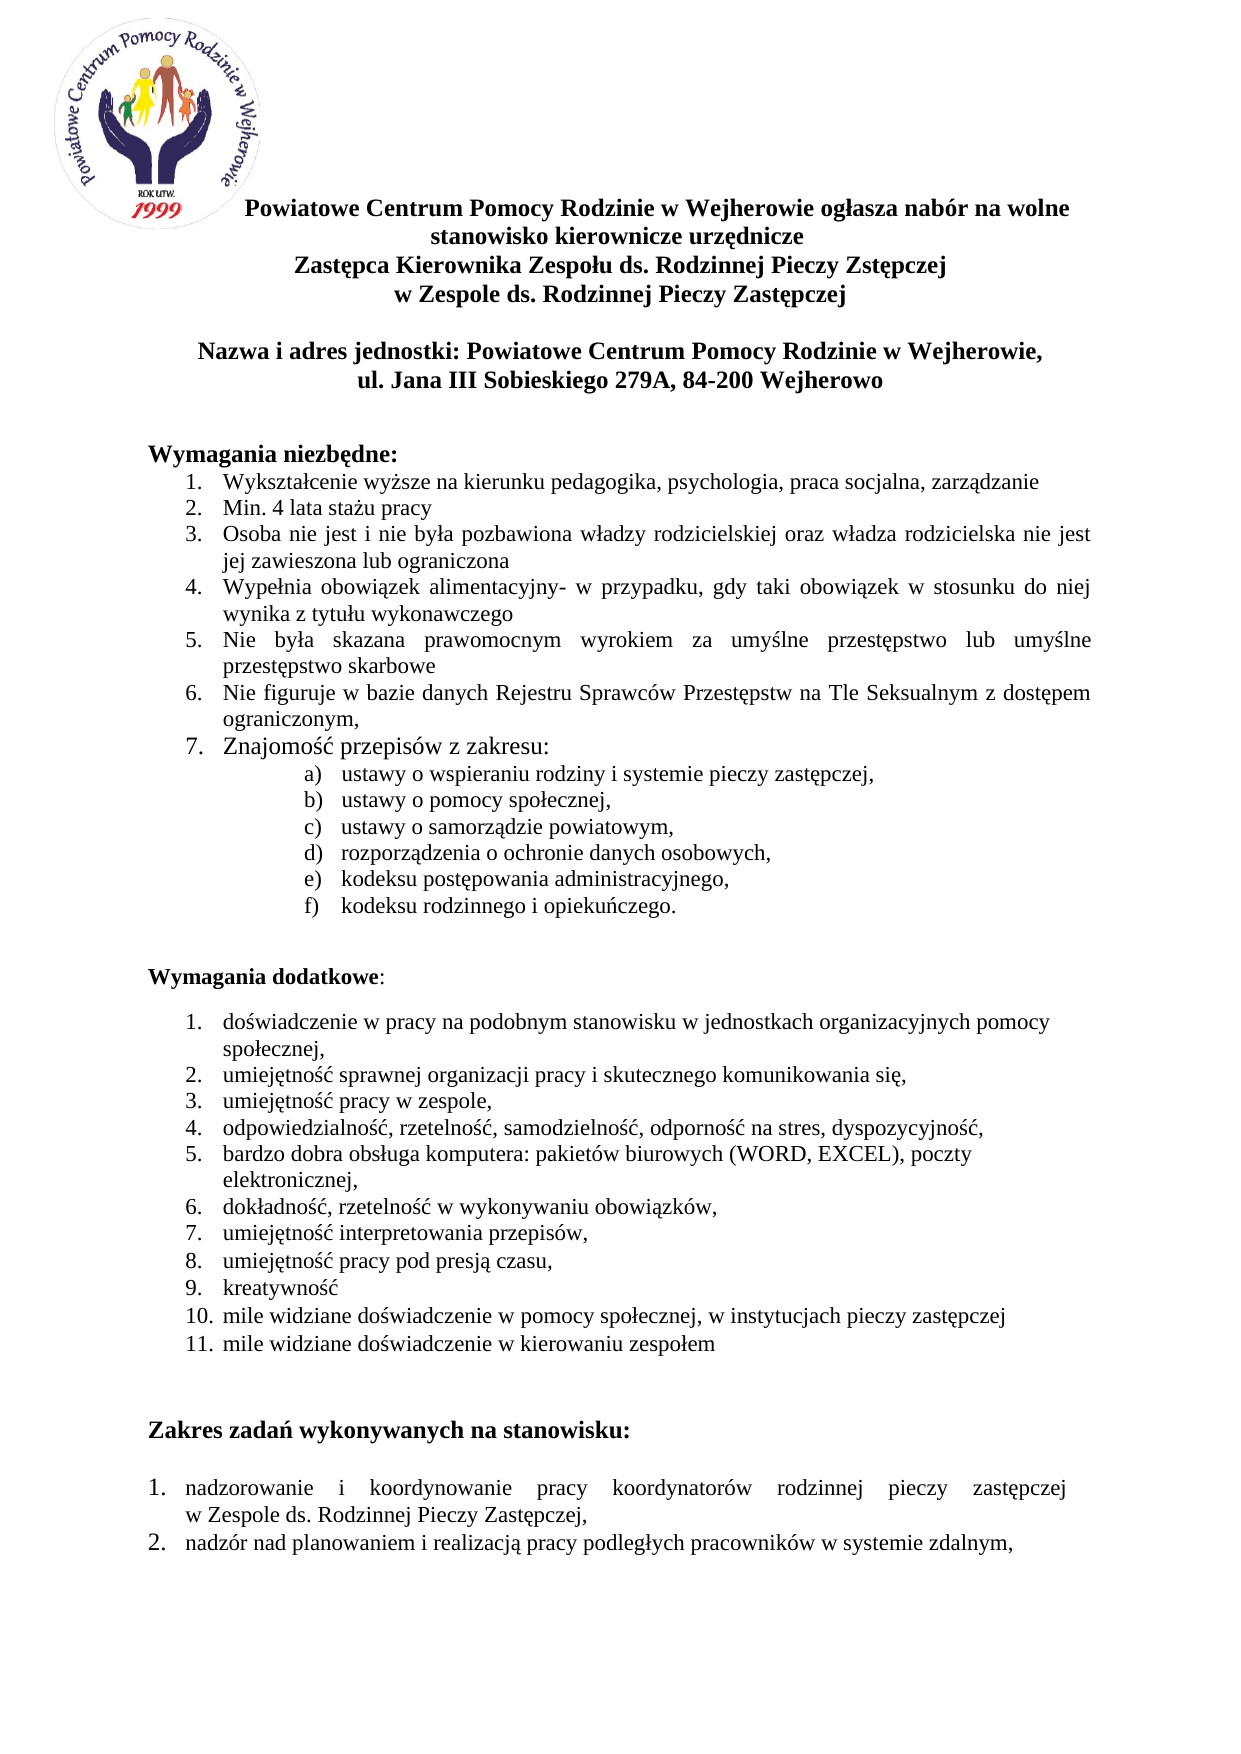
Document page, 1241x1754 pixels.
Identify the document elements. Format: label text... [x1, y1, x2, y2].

list odpowiedzialność, rzetelność, samodzielność, odporność na stres, dyspozycyjność, [185, 1114, 1093, 1140]
list Min. 4 lata stażu pracy [185, 494, 1093, 521]
list Znajomość przepisów z zakresu: [185, 731, 1093, 760]
list kodeksu postępowania administracyjnego, [304, 866, 1093, 892]
list Nie figuruje w bazie danych Rejestru Sprawców Przestępstw na Tle Seksualnym z dostępem ograniczonym, [185, 679, 1093, 731]
text Zakres zadań wykonywanych na stanowisku: [148, 1415, 1093, 1443]
list dokładność, rzetelność w wykonywaniu obowiązków, [185, 1193, 1093, 1219]
list umiejętność sprawnej organizacji pracy i skutecznego komunikowania się, [185, 1061, 1093, 1087]
list mile widziane doświadczenie w kierowaniu zespołem [185, 1330, 1093, 1356]
list rozporządzenia o ochronie danych osobowych, [304, 839, 1093, 866]
list Wypełnia obowiązek alimentacyjny- w przypadku, gdy taki obowiązek w stosunku do niej wynika z tytułu wykonawczego [185, 573, 1093, 626]
list nadzorowanie i koordynowanie pracy koordynatorów rodzinnej pieczy zastępczej w Zespole ds. Rodzinnej Pieczy Zastępczej, [148, 1472, 1093, 1527]
list ustawy o pomocy społecznej, [304, 786, 1093, 813]
list Wykształcenie wyższe na kierunku pedagogika, psychologia, praca socjalna, zarządzanie [185, 468, 1093, 494]
list nadzór nad planowaniem i realizacją pracy podległych pracowników w systemie zdalnym, [148, 1527, 1093, 1556]
list doświadczenie w pracy na podobnym stanowisku w jednostkach organizacyjnych pomocy społecznej, [185, 1008, 1093, 1061]
picture [53, 18, 261, 229]
list ustawy o wspieraniu rodziny i systemie pieczy zastępczej, [304, 760, 1093, 786]
list umiejętność interpretowania przepisów, [185, 1219, 1093, 1246]
list ustawy o samorządzie powiatowym, [304, 813, 1093, 839]
text Wymagania dodatkowe: [148, 963, 1093, 990]
text Powiatowe Centrum Pomocy Rodzinie w Wejherowie ogłasza nabór na wolne stanowisko kierownicze urzędnicze Zastępca Kierownika Zespołu ds. Rodzinnej Pieczy Zstępczej w Zespole ds. Rodzinnej Pieczy Zastępczej [148, 193, 1093, 308]
text Nazwa i adres jednostki: Powiatowe Centrum Pomocy Rodzinie w Wejherowie, ul. Jana III Sobieskiego 279A, 84-200 Wejherowo [148, 308, 1093, 394]
list Nie była skazana prawomocnym wyrokiem za umyślne przestępstwo lub umyślne przestępstwo skarbowe [185, 626, 1093, 679]
list Osoba nie jest i nie była pozbawiona władzy rodzicielskiej oraz władza rodzicielska nie jest jej zawieszona lub ograniczona [185, 521, 1093, 573]
list bardzo dobra obsługa komputera: pakietów biurowych (WORD, EXCEL), poczty elektronicznej, [185, 1140, 1093, 1193]
list kodeksu rodzinnego i opiekuńczego. [304, 892, 1093, 918]
text Wymagania niezbędne: [148, 439, 1093, 468]
list mile widziane doświadczenie w pomocy społecznej, w instytucjach pieczy zastępczej [185, 1302, 1093, 1328]
list kreatywność [185, 1274, 1093, 1301]
list umiejętność pracy pod presją czasu, [185, 1247, 1093, 1273]
list umiejętność pracy w zespole, [185, 1087, 1093, 1114]
